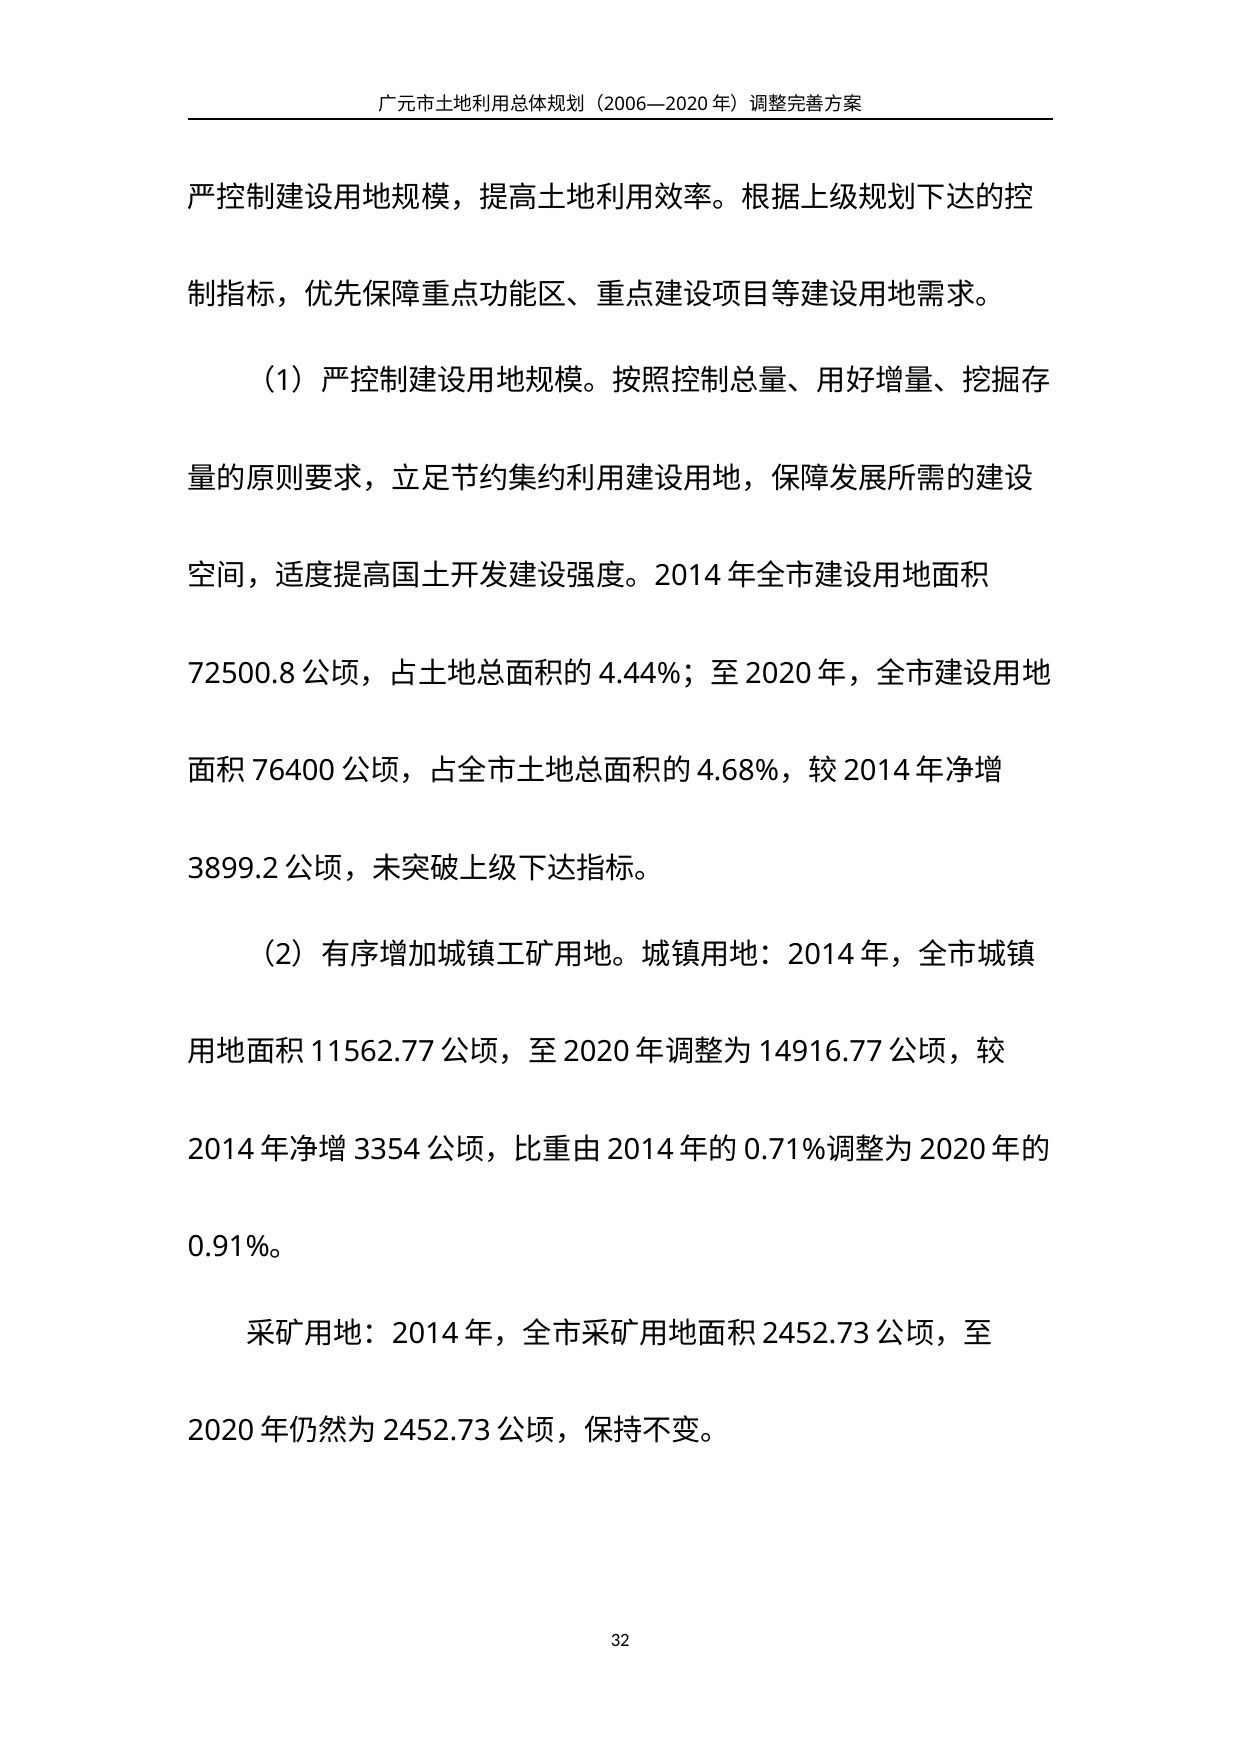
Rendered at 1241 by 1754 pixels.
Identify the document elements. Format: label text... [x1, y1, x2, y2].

text 采矿用地：2014年，全市采矿用地面积2452.73公顷，至2020年仍然为2452.73公顷，保持不变。 [187, 1298, 1053, 1460]
text （1）严控制建设用地规模。按照控制总量、用好增量、挖掘存量的原则要求，立足节约集约利用建设用地，保障发展所需的建设空间，适度提高国土开发建设强度。2014年全市建设用地面积72500.8公顷，占土地总面积的4.44%；至2020年，全市建设用地面积76400公顷，占全市土地总面积的4.68%，较2014年净增3899.2公顷，未突破上级下达指标。 [187, 346, 1053, 898]
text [187, 162, 1053, 324]
text （2）有序增加城镇工矿用地。城镇用地：2014年，全市城镇用地面积11562.77公顷，至2020年调整为14916.77公顷，较2014年净增3354公顷，比重由2014年的0.71%调整为2020年的0.91%。 [187, 919, 1053, 1277]
